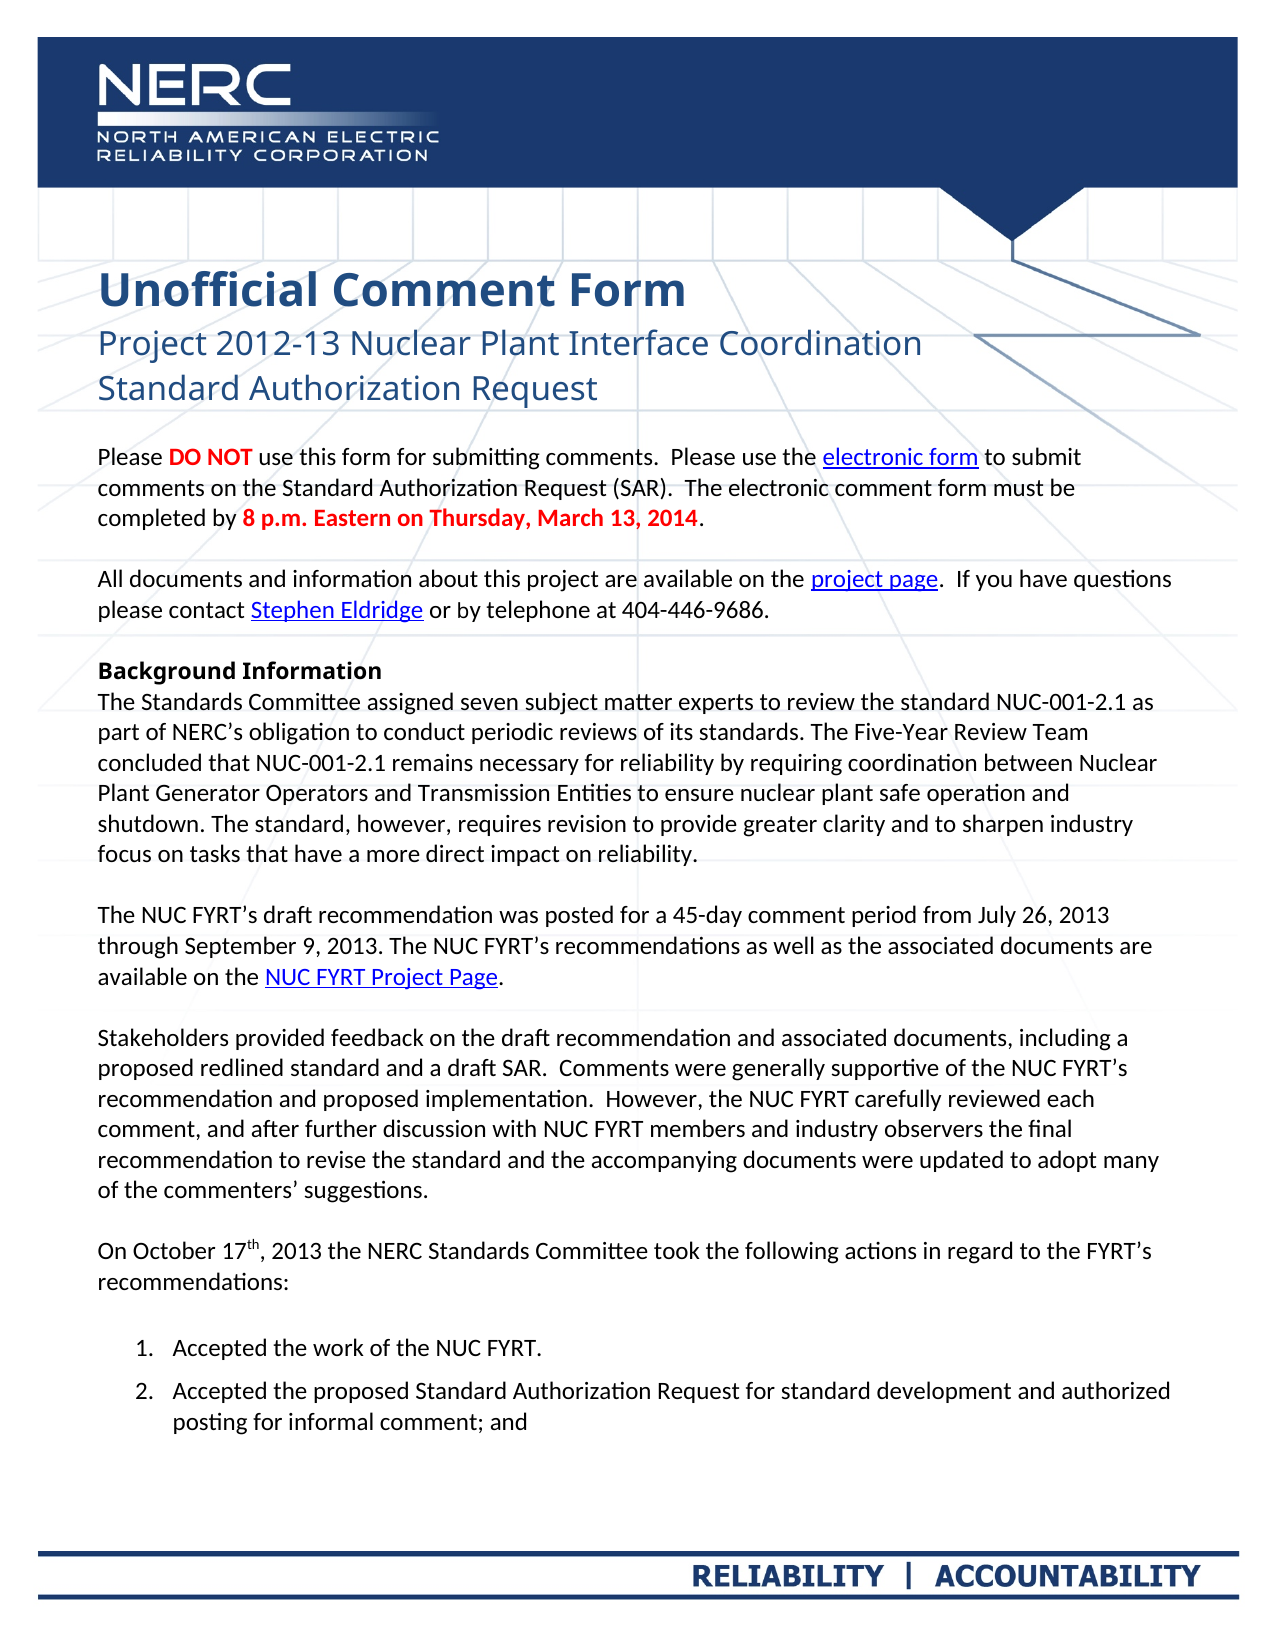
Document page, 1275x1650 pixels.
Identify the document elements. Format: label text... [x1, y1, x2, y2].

text On October 17th, 2013 the NERC Standards Committee took the following actions in regard to the FYRT’s recommendations: [97, 1235, 1177, 1296]
list Accepted the proposed Standard Authorization Request for standard development and authorized posting for informal comment; and [135, 1375, 1177, 1436]
picture [37, 37, 1238, 1160]
subtitle Project 2012-13 Nuclear Plant Interface Coordination Standard Authorization Request [97, 320, 1177, 411]
text All documents and information about this project are available on the project page. If you have questions please contact Stephen Eldridge or by telephone at 404-446-9686. [97, 563, 1177, 624]
text Stakeholders provided feedback on the draft recommendation and associated documents, including a proposed redlined standard and a draft SAR. Comments were generally supportive of the NUC FYRT’s recommendation and proposed implementation. However, the NUC FYRT carefully reviewed each comment, and after further discussion with NUC FYRT members and industry observers the final recommendation to revise the standard and the accompanying documents were updated to adopt many of the commenters’ suggestions. [97, 1022, 1177, 1205]
title Unofficial Comment Form [97, 257, 1177, 320]
text The Standards Committee assigned seven subject matter experts to review the standard NUC-001-2.1 as part of NERC’s obligation to conduct periodic reviews of its standards. The Five-Year Review Team concluded that NUC-001-2.1 remains necessary for reliability by requiring coordination between Nuclear Plant Generator Operators and Transmission Entities to ensure nuclear plant safe operation and shutdown. The standard, however, requires revision to provide greater clarity and to sharpen industry focus on tasks that have a more direct impact on reliability. [97, 686, 1177, 869]
subtitle Background Information [97, 655, 1177, 686]
picture [0, 1551, 1275, 1650]
text Please DO NOT use this form for submitting comments. Please use the electronic form to submit comments on the Standard Authorization Request (SAR). The electronic comment form must be completed by 8 p.m. Eastern on Thursday, March 13, 2014. [97, 441, 1177, 533]
text The NUC FYRT’s draft recommendation was posted for a 45-day comment period from July 26, 2013 through September 9, 2013. The NUC FYRT’s recommendations as well as the associated documents are available on the NUC FYRT Project Page. [97, 900, 1177, 991]
list Accepted the work of the NUC FYRT. [135, 1332, 1177, 1363]
